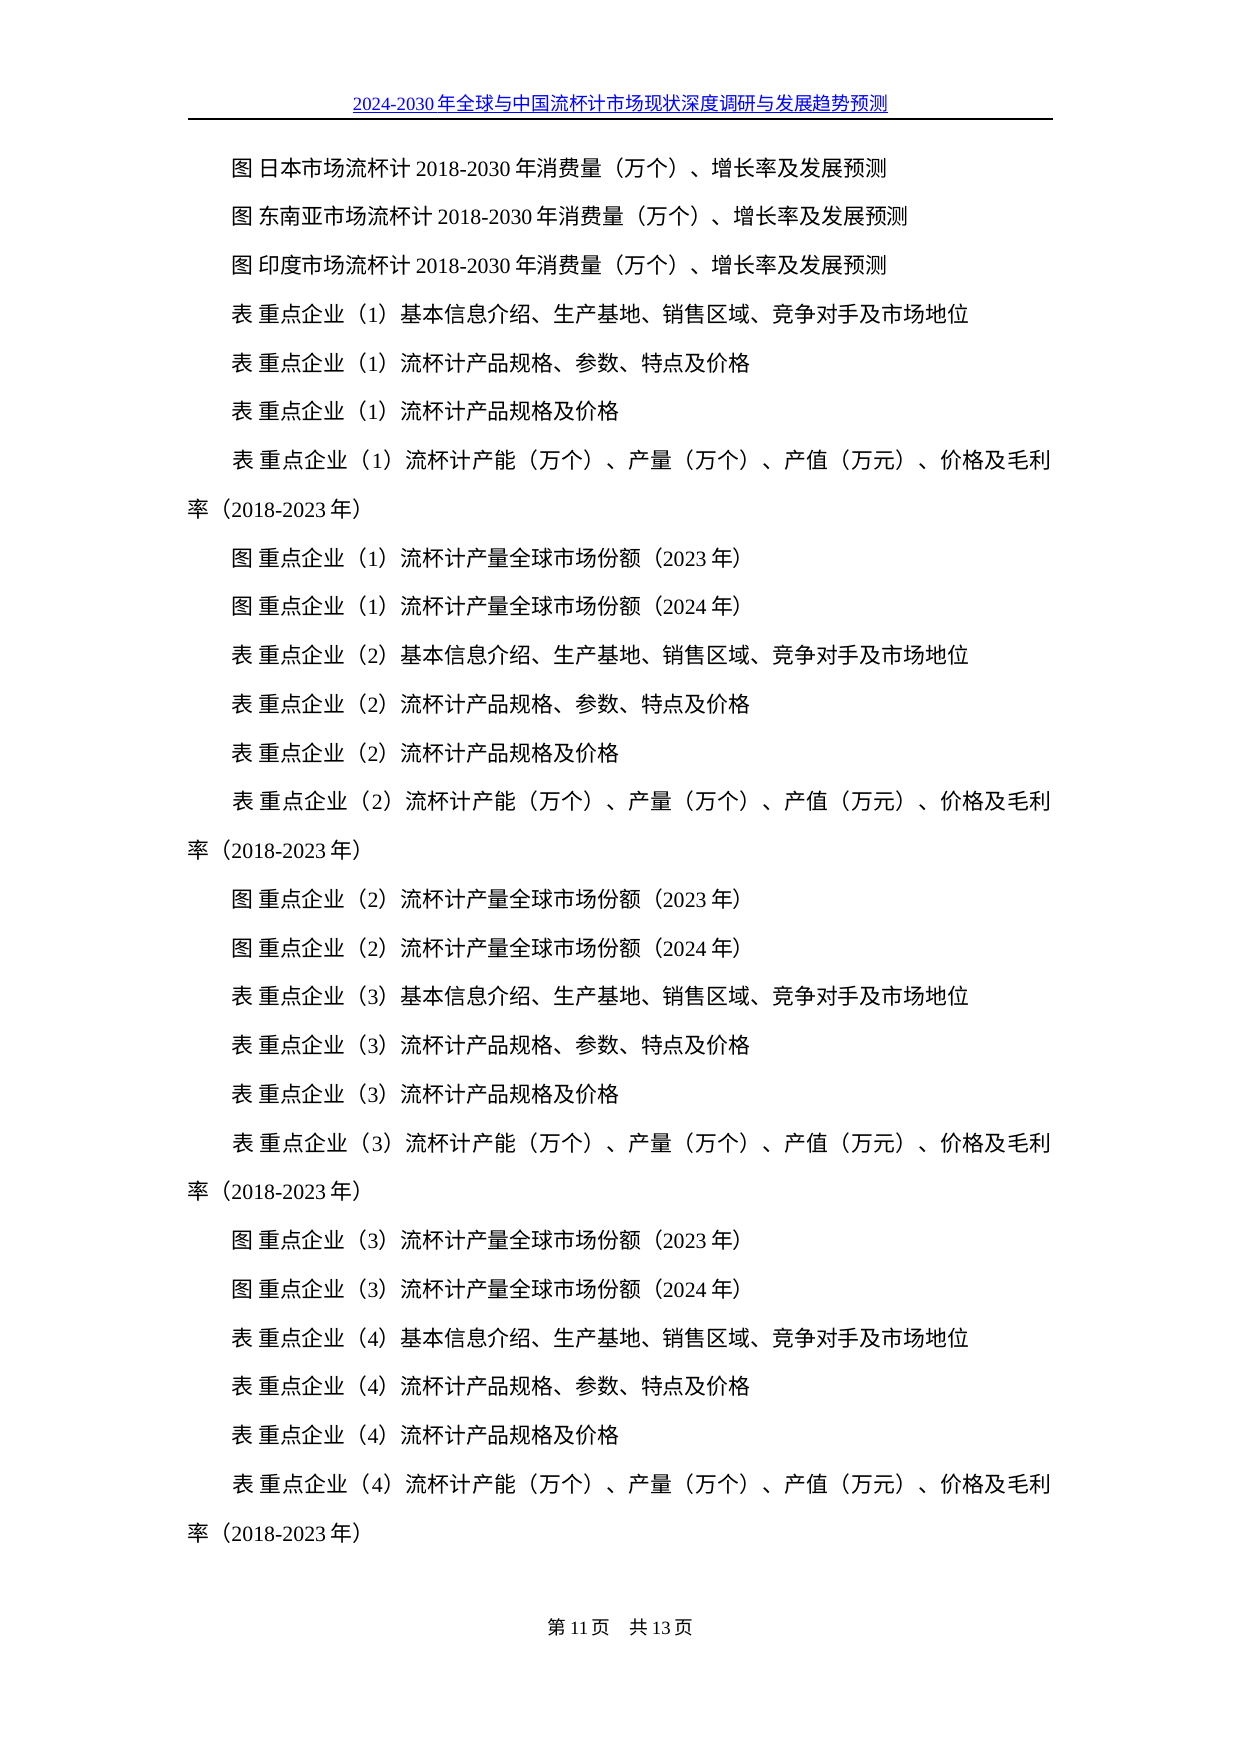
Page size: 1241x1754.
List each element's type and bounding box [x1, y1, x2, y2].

text [187, 150, 1053, 1548]
